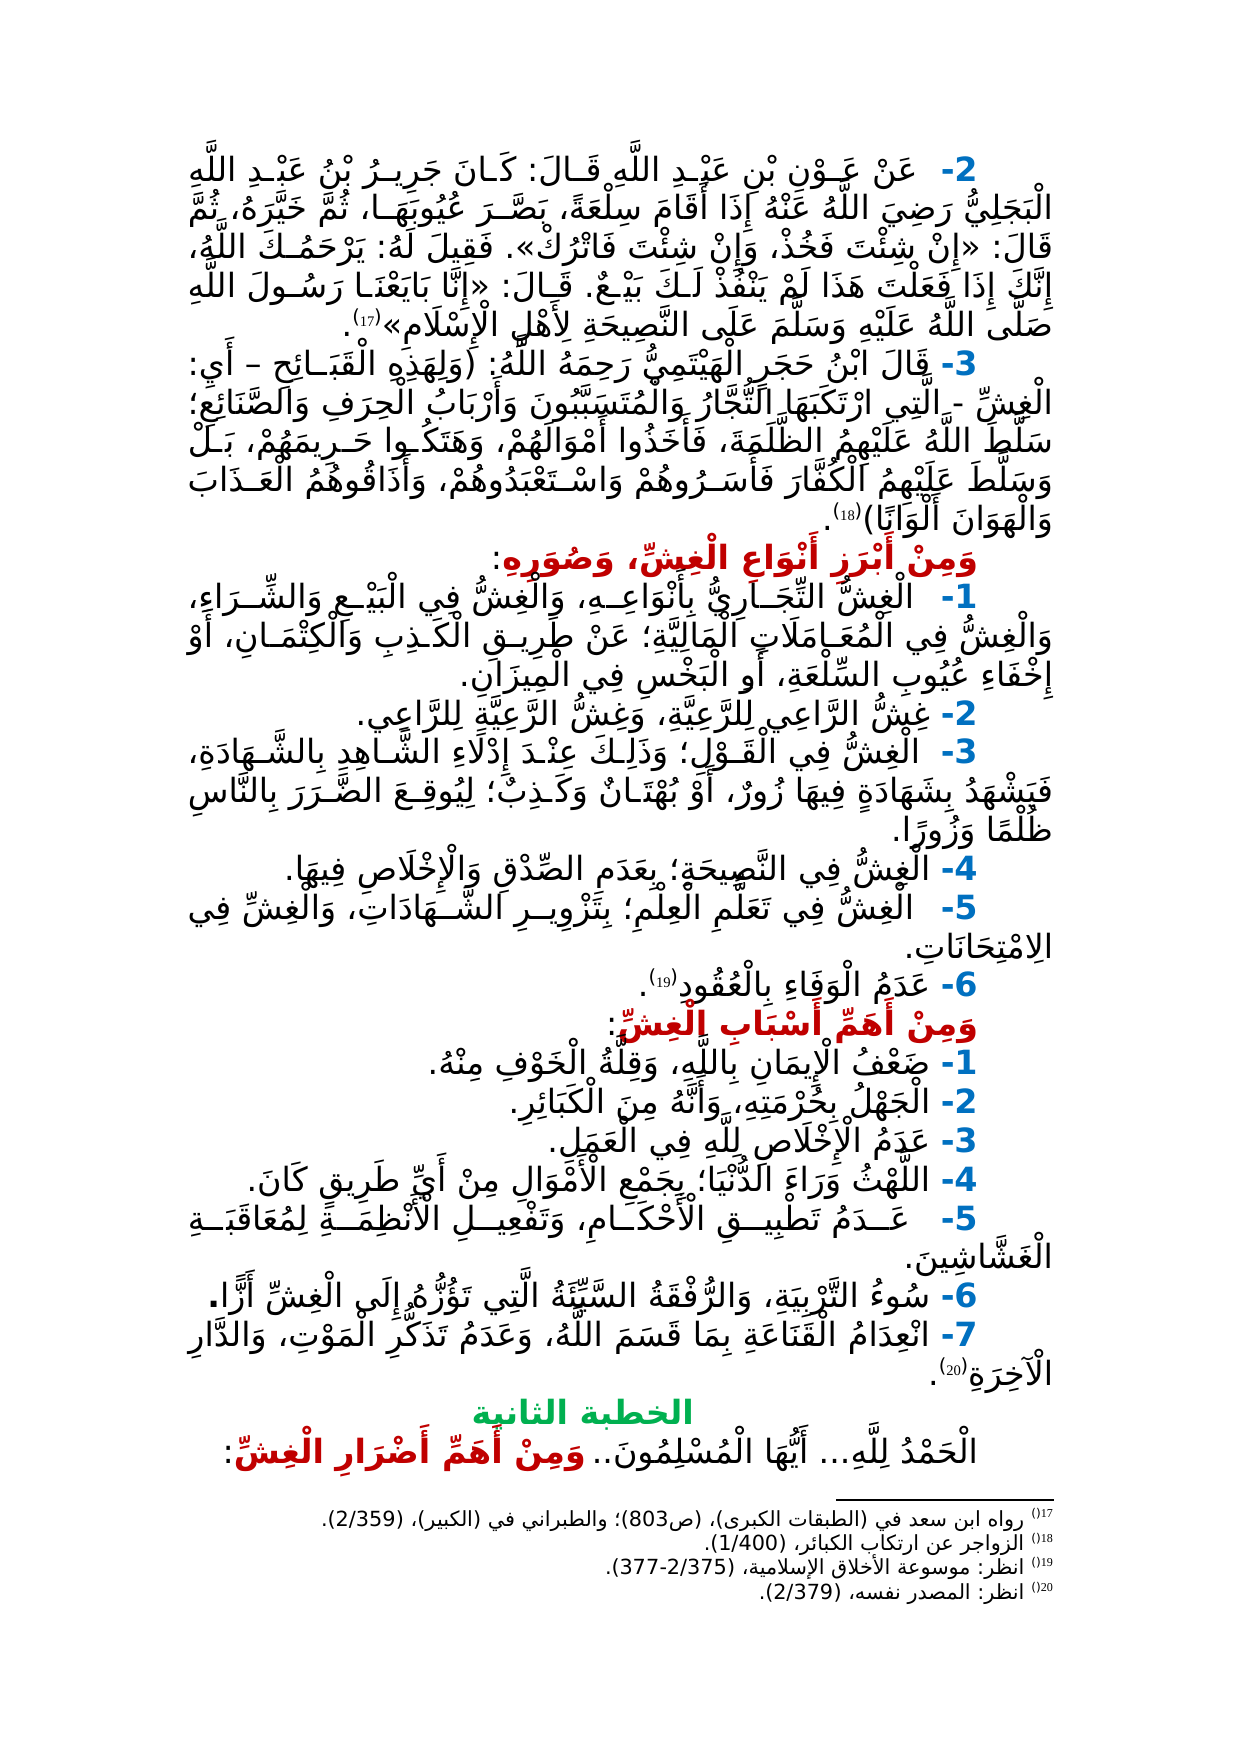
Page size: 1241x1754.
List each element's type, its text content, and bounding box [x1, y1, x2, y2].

text 6- سُوءُ التَّرْبِيَةِ، وَالرُّفْقَةُ السَّيِّئَةُ الَّتِي تَؤُزُّهُ إِلَى الْغِشِّ أَزًّا. [187, 1277, 1053, 1316]
text وَمِنْ أَبْرَزِ أَنْوَاعِ الْغِشِّ، وَصُوَرِهِ: [187, 538, 1053, 577]
text 1- الْغِشُّ التِّجَارِيُّ بِأَنْوَاعِهِ، وَالْغِشُّ فِي الْبَيْعِ وَالشِّرَاءِ، وَالْغِشُّ فِي الْمُعَامَلَاتِ الْمَالِيَّةِ؛ عَنْ طَرِيقِ الْكَذِبِ وَالْكِتْمَانِ، أَوْ إِخْفَاءِ عُيُوبِ السِّلْعَةِ، أَوِ الْبَخْسِ فِي الْمِيزَانِ. [187, 577, 1053, 694]
text 5- عَدَمُ تَطْبِيقِ الْأَحْكَامِ، وَتَفْعِيلِ الْأَنْظِمَةِ لِمُعَاقَبَةِ الْغَشَّاشِينَ. [187, 1199, 1053, 1277]
text 2- الْجَهْلُ بِحُرْمَتِهِ، وَأَنَّهُ مِنَ الْكَبَائِرِ. [187, 1082, 1053, 1121]
text 2- عَنْ عَوْنِ بْنِ عَبْدِ اللَّهِ قَالَ: كَانَ جَرِيرُ بْنُ عَبْدِ اللَّهِ الْبَجَلِيُّ رَضِيَ اللَّهُ عَنْهُ إِذَا أَقَامَ سِلْعَةً، ‌بَصَّرَ ‌عُيُوبَهَا، ثُمَّ خَيَّرَهُ، ثُمَّ قَالَ: «إِنْ شِئْتَ فَخُذْ، وَإِنْ شِئْتَ فَاتْرُكْ». فَقِيلَ لَهُ: يَرْحَمُكَ اللَّهُ، إِنَّكَ إِذَا فَعَلْتَ هَذَا لَمْ يَنْفُذْ لَكَ بَيْعٌ. قَالَ: «إِنَّا بَايَعْنَا رَسُولَ اللَّهِ صَلَّى اللَّهُ عَلَيْهِ وَسَلَّمَ عَلَى النَّصِيحَةِ لِأَهْلِ الْإِسْلَامِ»(). [187, 150, 1053, 344]
text وَمِنْ أَهَمِّ أَسْبَابِ الْغِشِّ: [187, 1005, 1053, 1044]
text الْحَمْدُ لِلَّهِ... أَيُّهَا الْمُسْلِمُونَ.. وَمِنْ أَهَمِّ أَضْرَارِ الْغِشِّ: [187, 1432, 1053, 1471]
text 7- انْعِدَامُ الْقَنَاعَةِ بِمَا قَسَمَ اللَّهُ، وَعَدَمُ تَذَكُّرِ الْمَوْتِ، وَالدَّارِ الْآخِرَةِ(). [187, 1316, 1053, 1393]
text 6- عَدَمُ الْوَفَاءِ بِالْعُقُودِ(). [187, 966, 1053, 1005]
text 4- الْغِشُّ فِي النَّصِيحَةِ؛ بِعَدَمِ الصِّدْقِ وَالْإِخْلَاصِ فِيهَا. [187, 849, 1053, 888]
text 3- قَالَ ابْنُ حَجَرٍ الْهَيْتَمِيُّ رَحِمَهُ اللَّهُ: (وَلِهَذِهِ الْقَبَائِحِ – أَيِ: الْغِشِّ - الَّتِي ‌ارْتَكَبَهَا ‌التُّجَّارُ وَالْمُتَسَبَّبُونَ وَأَرْبَابُ الْحِرَفِ وَالصَّنَائِعِ؛ سَلَّطَ اللَّهُ عَلَيْهِمُ الظَّلَمَةَ، فَأَخَذُوا أَمْوَالَهُمْ، وَهَتَكُوا حَرِيمَهُمْ، بَلْ وَسَلَّطَ عَلَيْهِمُ الْكُفَّارَ فَأَسَرُوهُمْ وَاسْتَعْبَدُوهُمْ، وَأَذَاقُوهُمُ الْعَذَابَ وَالْهَوَانَ أَلْوَانًا)(). [187, 344, 1053, 538]
text 2- غِشُّ الرَّاعِي لِلرَّعِيَّةِ، وَغِشُّ الرَّعِيَّةِ لِلرَّاعِي. [187, 694, 1053, 733]
text 3- عَدَمُ الْإِخْلَاصِ لِلَّهِ فِي الْعَمَلِ. [187, 1121, 1053, 1160]
text 1- ضَعْفُ الْإِيمَانِ بِاللَّهِ، وَقِلَّةُ الْخَوْفِ مِنْهُ. [187, 1044, 1053, 1082]
text الخطبة الثانية [187, 1393, 1053, 1432]
text 4- اللَّهْثُ وَرَاءَ الدُّنْيَا؛ بِجَمْعِ الْأَمْوَالِ مِنْ أَيِّ طَرِيقٍ كَانَ. [187, 1160, 1053, 1199]
text 3- الْغِشُّ فِي الْقَوْلِ؛ وَذَلِكَ عِنْدَ إِدْلَاءِ الشَّاهِدِ بِالشَّهَادَةِ، فَيَشْهَدُ بِشَهَادَةٍ فِيهَا زُورٌ، أَوْ بُهْتَانٌ وَكَذِبٌ؛ لِيُوقِعَ الضَّرَرَ بِالنَّاسِ ظُلْمًا وَزُورًا. [187, 733, 1053, 849]
text 5- الْغِشُّ فِي تَعَلُّمِ الْعِلْمِ؛ بِتَزْوِيرِ الشَّهَادَاتِ، وَالْغِشِّ فِي الِامْتِحَانَاتِ. [187, 888, 1053, 966]
